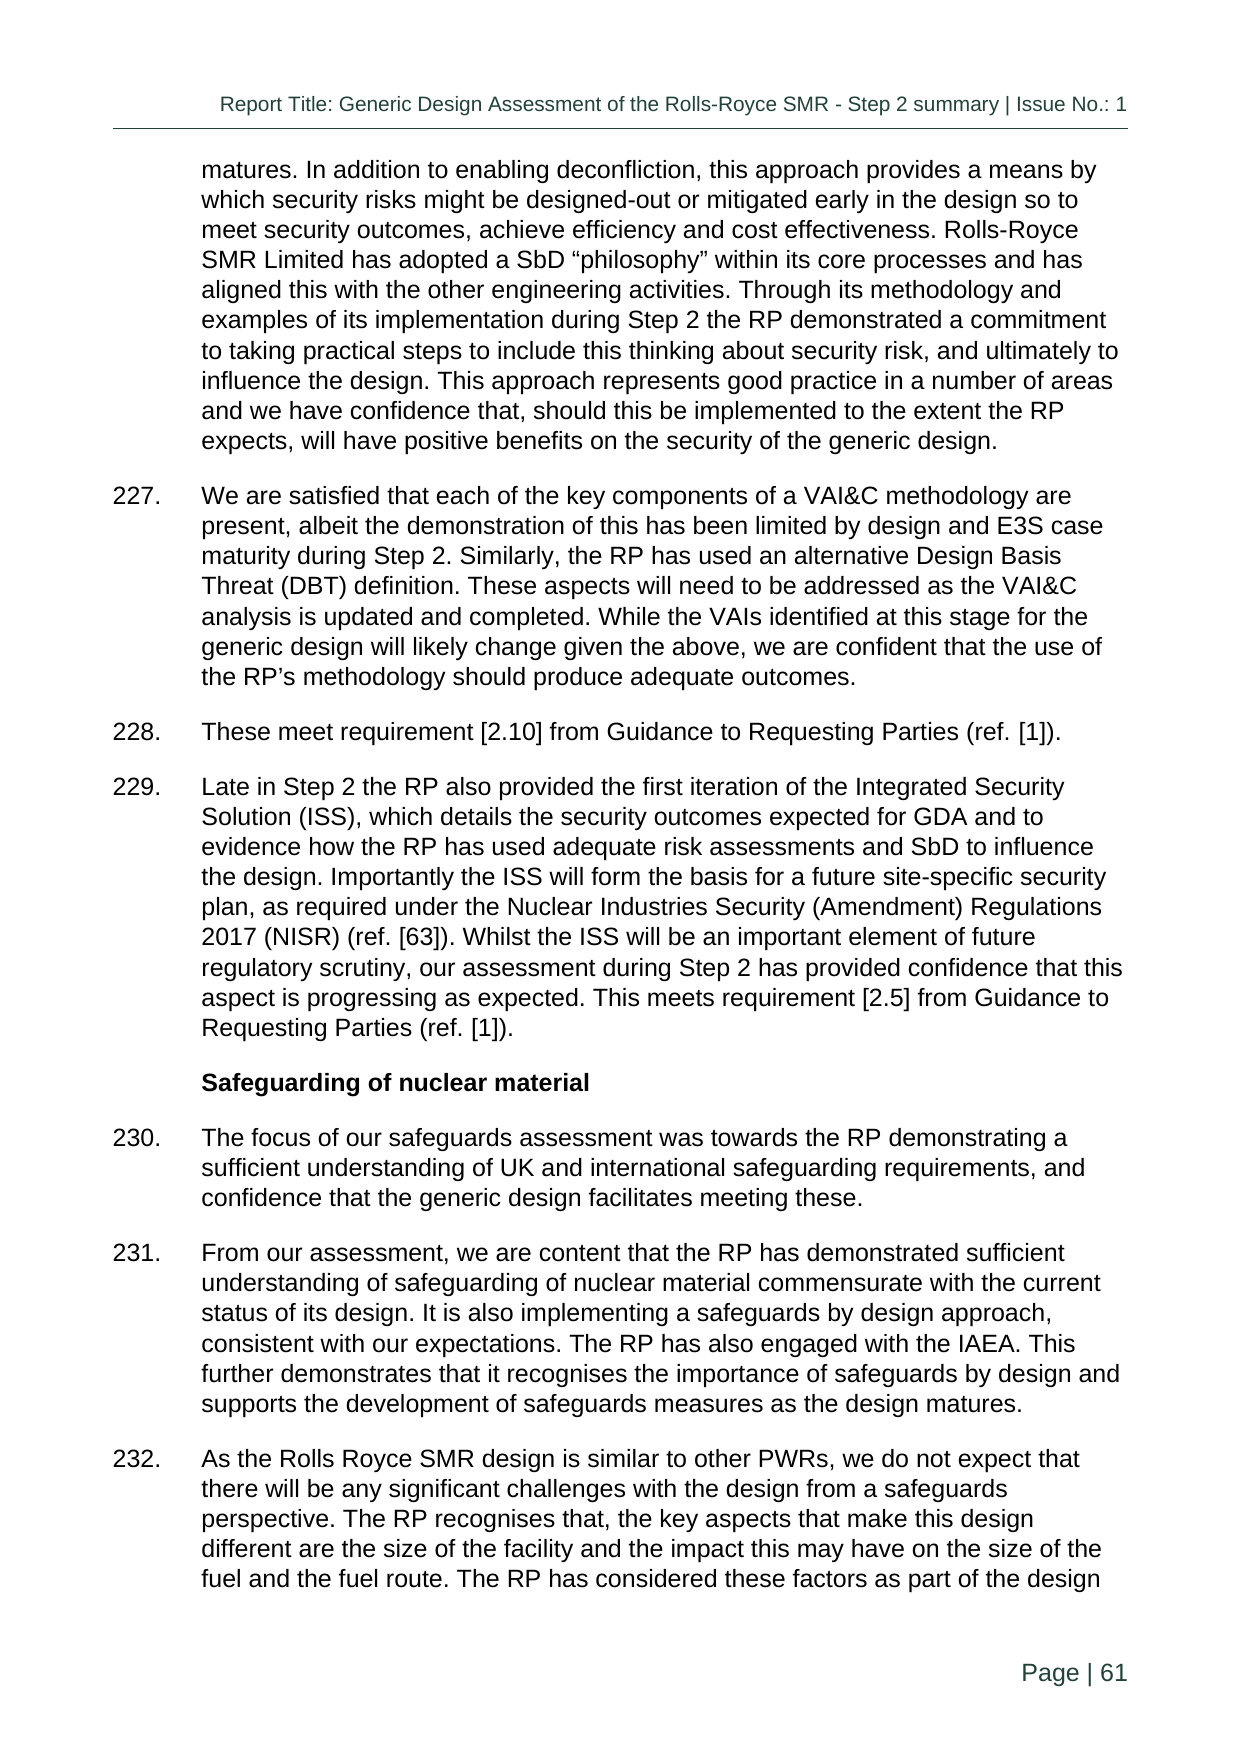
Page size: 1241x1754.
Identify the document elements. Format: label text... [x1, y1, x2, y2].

list From our assessment, we are content that the RP has demonstrated sufficient understanding of safeguarding of nuclear material commensurate with the current status of its design. It is also implementing a safeguards by design approach, consistent with our expectations. The RP has also engaged with the IAEA. This further demonstrates that it recognises the importance of safeguards by design and supports the development of safeguards measures as the design matures. [112, 1238, 1128, 1417]
list Safeguarding of nuclear material [201, 1068, 1128, 1097]
list Late in Step 2 the RP also provided the first iteration of the Integrated Security Solution (ISS), which details the security outcomes expected for GDA and to evidence how the RP has used adequate risk assessments and SbD to influence the design. Importantly the ISS will form the basis for a future site-specific security plan, as required under the Nuclear Industries Security (Amendment) Regulations 2017 (NISR) (ref. ). Whilst the ISS will be an important element of future regulatory scrutiny, our assessment during Step 2 has provided confidence that this aspect is progressing as expected. This meets requirement [2.5] from Guidance to Requesting Parties (ref. ). [112, 772, 1128, 1041]
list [112, 155, 1128, 455]
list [112, 1444, 1128, 1593]
list The focus of our safeguards assessment was towards the RP demonstrating a sufficient understanding of UK and international safeguarding requirements, and confidence that the generic design facilitates meeting these. [112, 1123, 1128, 1212]
list These meet requirement [2.10] from Guidance to Requesting Parties (ref. ). [112, 717, 1128, 746]
list We are satisfied that each of the key components of a VAI&C methodology are present, albeit the demonstration of this has been limited by design and E3S case maturity during Step 2. Similarly, the RP has used an alternative Design Basis Threat (DBT) definition. These aspects will need to be addressed as the VAI&C analysis is updated and completed. While the VAIs identified at this stage for the generic design will likely change given the above, we are confident that the use of the RP’s methodology should produce adequate outcomes. [112, 481, 1128, 690]
